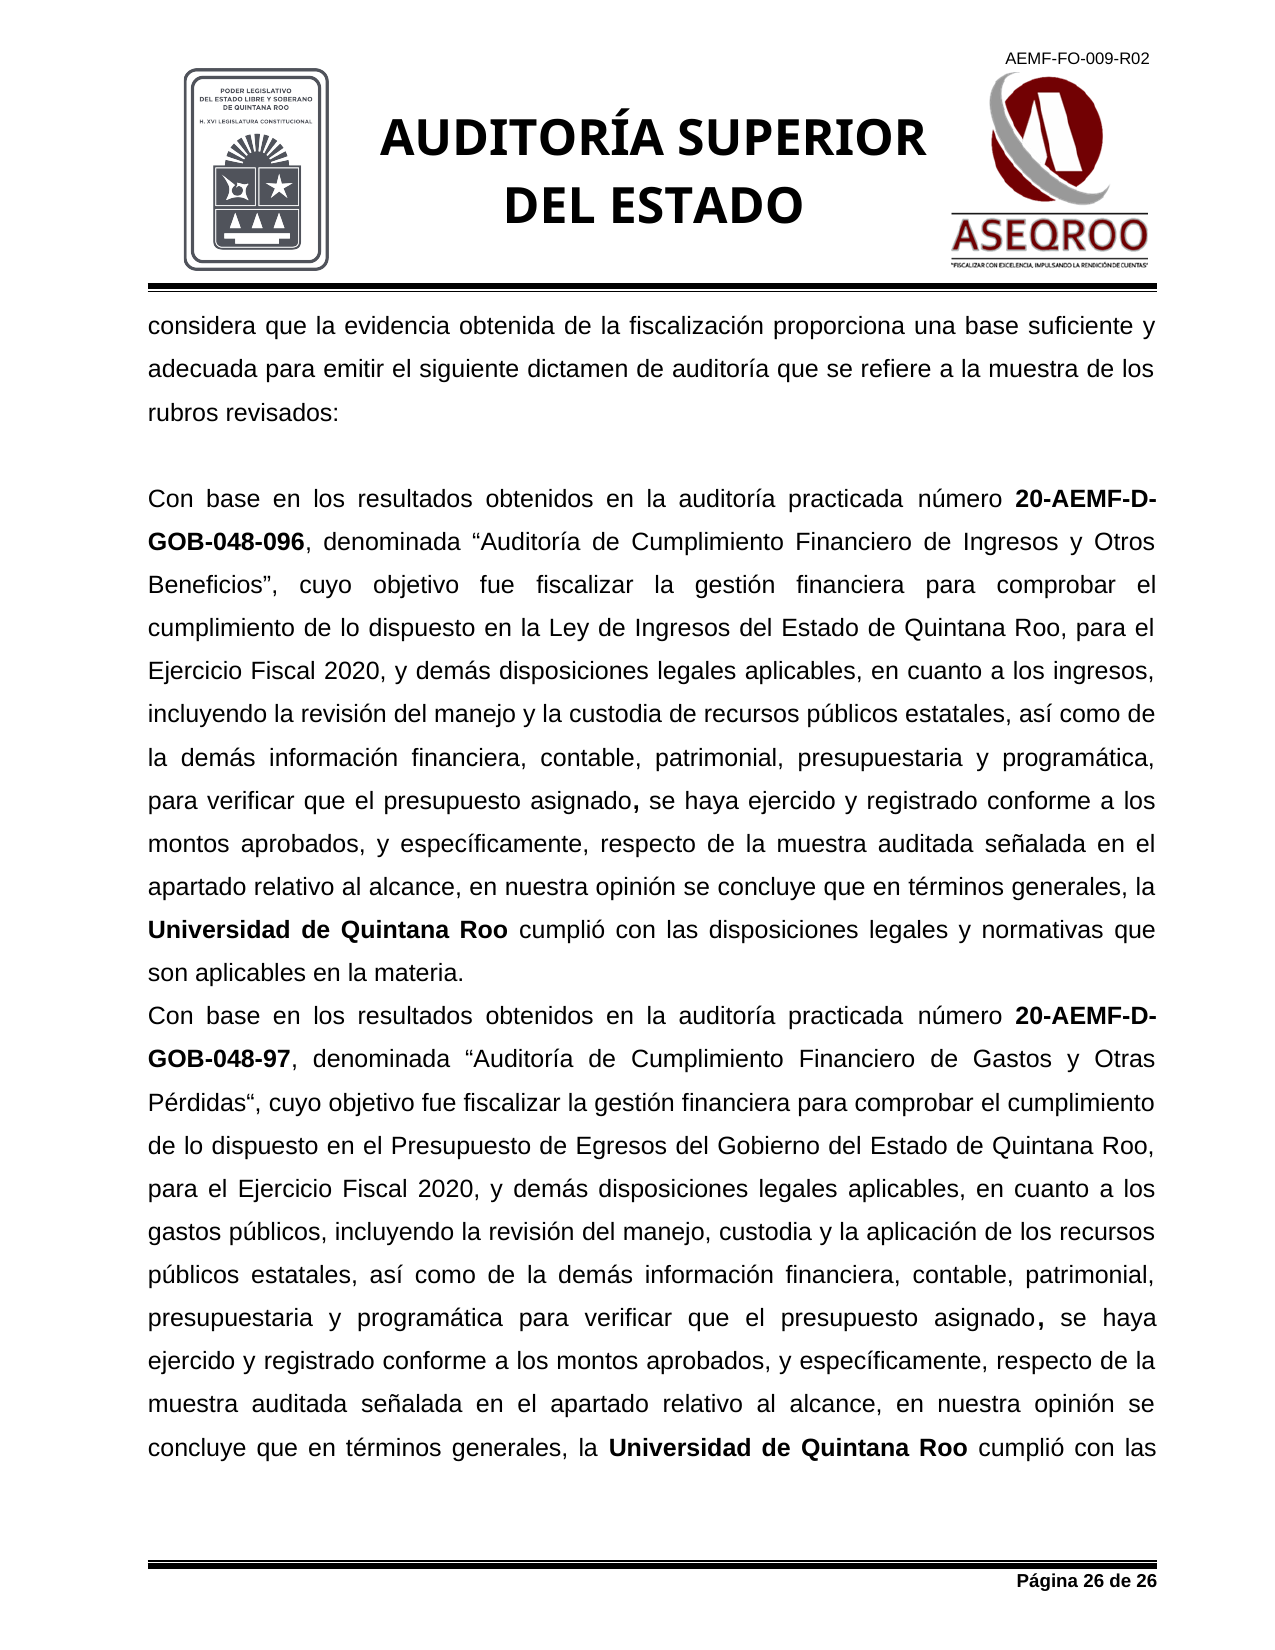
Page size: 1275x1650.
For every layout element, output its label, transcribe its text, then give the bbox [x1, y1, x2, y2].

text Con base en los resultados obtenidos en la auditoría practicada número 20-AEMF-D-GOB-048-096, denominada “Auditoría de Cumplimiento Financiero de Ingresos y Otros Beneficios”, cuyo objetivo fue fiscalizar la gestión financiera para comprobar el cumplimiento de lo dispuesto en la Ley de Ingresos del Estado de Quintana Roo, para el Ejercicio Fiscal 2020, y demás disposiciones legales aplicables, en cuanto a los ingresos, incluyendo la revisión del manejo y la custodia de recursos públicos estatales, así como de la demás información financiera, contable, patrimonial, presupuestaria y programática, para verificar que el presupuesto asignado, se haya ejercido y registrado conforme a los montos aprobados, y específicamente, respecto de la muestra auditada señalada en el apartado relativo al alcance, en nuestra opinión se concluye que en términos generales, la Universidad de Quintana Roo cumplió con las disposiciones legales y normativas que son aplicables en la materia. [148, 484, 1157, 987]
picture [183, 68, 329, 271]
picture [951, 72, 1148, 268]
